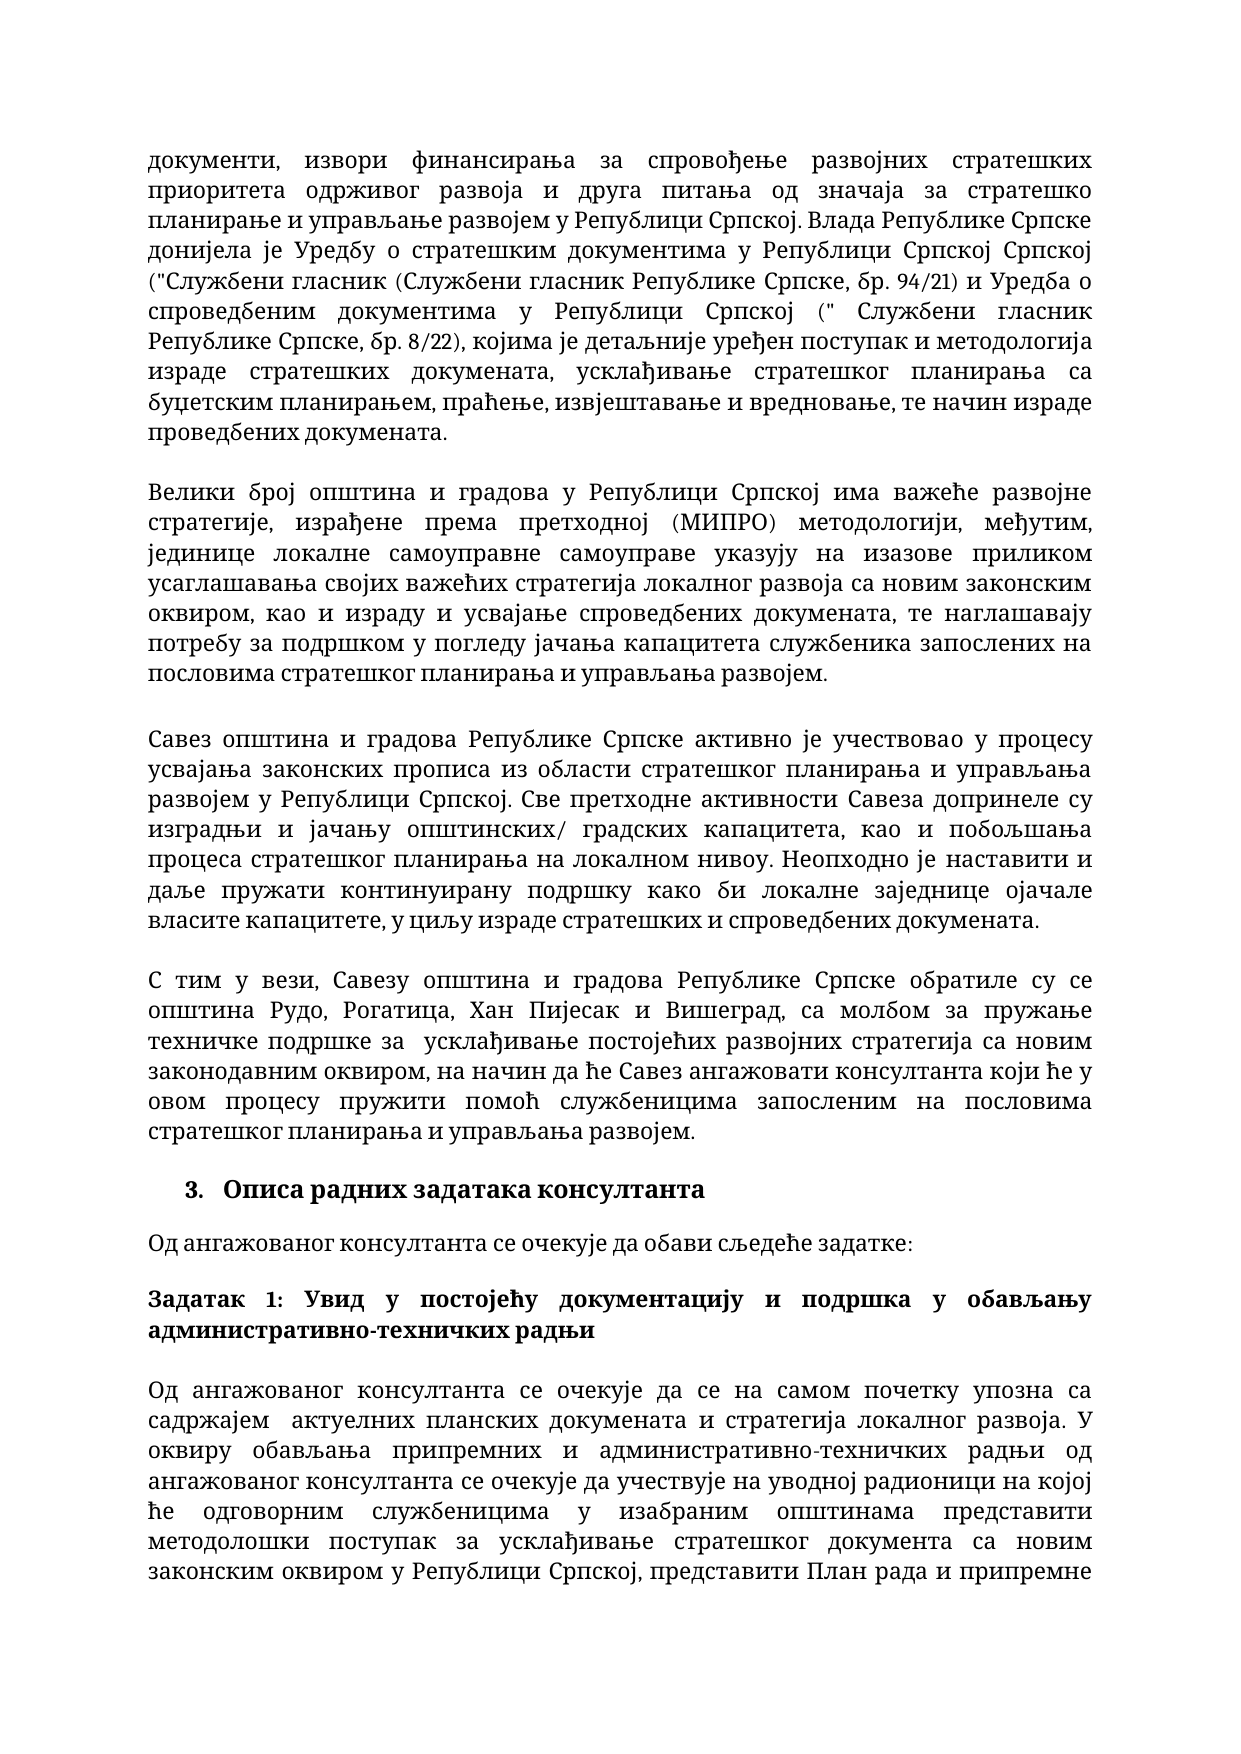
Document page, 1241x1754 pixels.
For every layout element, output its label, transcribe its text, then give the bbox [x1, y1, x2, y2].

list Описа радних задатака консултанта [185, 1176, 1093, 1204]
text Савез општина и градова Републике Српске активно је учествовао у процесу усвајања законских прописа из области стратешког планирања и управљања развојем у Републици Српској. Све претходне активности Савеза допринеле су изградњи и јачању општинских/ градских капацитета, као и побољшања процеса стратешког планирања на локалном нивоу. Неопходно је наставити и даље пружати континуирану подршку како би локалне заједнице ојачале власите капацитете, у циљу израде стратешких и спроведбених докумената. [148, 726, 1093, 934]
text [148, 148, 1093, 446]
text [148, 1378, 1093, 1586]
text Задатак 1: Увид у постојећу документацију и подршка у обављању административно-техничких радњи [148, 1287, 1093, 1344]
text С тим у вези, Савезу општина и градова Републике Српске обратиле су се општина Рудо, Рогатица, Хан Пијесак и Вишеград, са молбом за пружање техничке подршке за усклађивање постојећих развојних стратегија са новим законодавним оквиром, на начин да ће Савез ангажовати консултанта који ће у овом процесу пружити помоћ службеницима запосленим на пословима стратешког планирања и управљања развојем. [148, 968, 1093, 1145]
text Од ангажованог консултанта се очекује да обави сљедеће задатке: [148, 1231, 1093, 1257]
text Велики број општина и градова у Републици Српској има важеће развојне стратегије, израђене према претходној (МИПРО) методологији, међутим, јединице локалне самоуправне самоуправе указују на изазове приликом усаглашавања својих важећих стратегија локалног развоја са новим законским оквиром, као и израду и усвајање спроведбених докумената, те наглашавају потребу за подршком у погледу јачања капацитета службеника запослених на пословима стратешког планирања и управљања развојем. [148, 480, 1093, 687]
